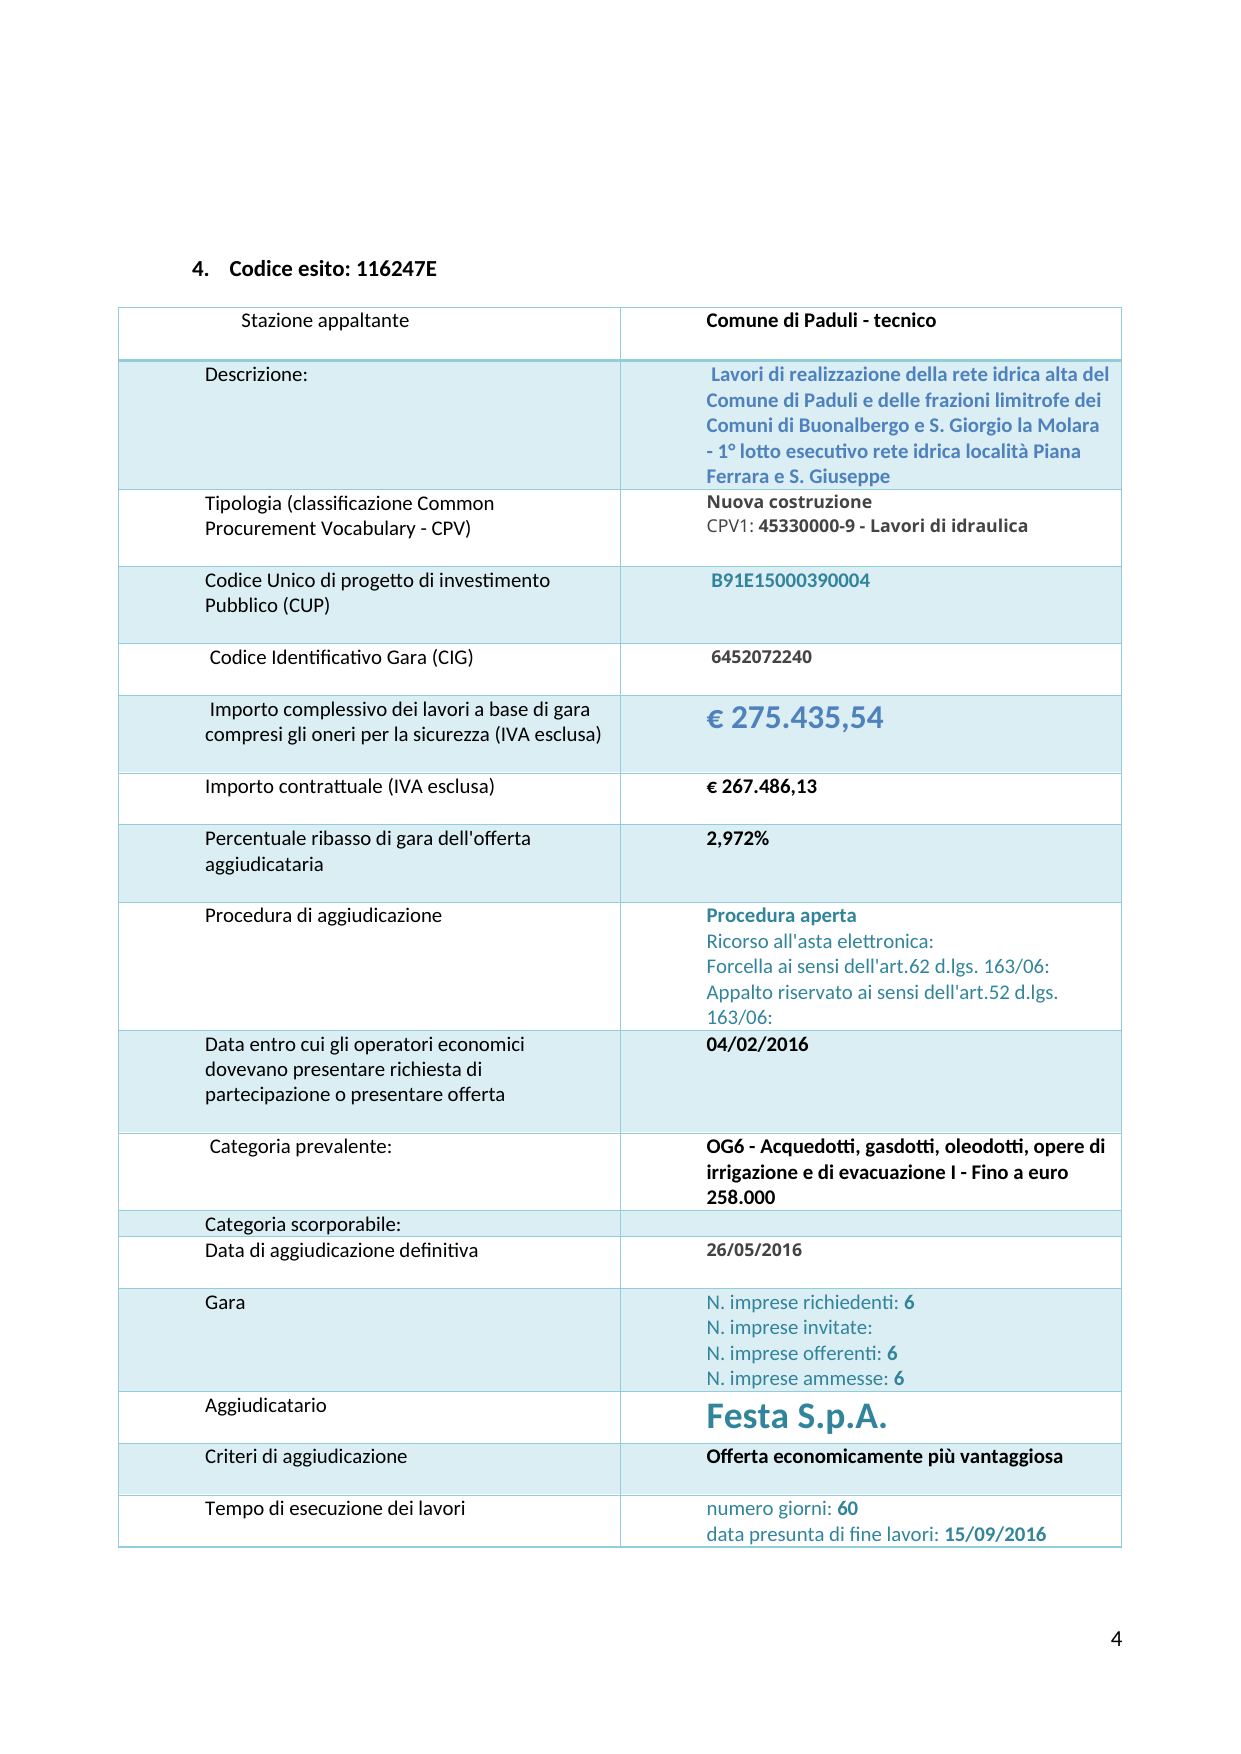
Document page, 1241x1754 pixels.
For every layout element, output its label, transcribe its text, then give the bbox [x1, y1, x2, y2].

table_cell Importo contrattuale (IVA esclusa) [119, 774, 620, 824]
table_cell Percentuale ribasso di gara dell'offerta aggiudicataria [119, 825, 620, 902]
table_cell Codice Identificativo Gara (CIG) [119, 644, 620, 695]
table_cell Tempo di esecuzione dei lavori [119, 1496, 620, 1546]
list Codice esito: 116247E [192, 254, 1122, 282]
table_cell Nuova costruzione CPV1: 45330000-9 - Lavori di idraulica [621, 490, 1121, 566]
table_cell Data entro cui gli operatori economici dovevano presentare richiesta di partecipazione o presentare offerta [119, 1031, 620, 1132]
table_cell numero giorni: 60 data presunta di fine lavori: 15/09/2016 [621, 1496, 1121, 1546]
table_cell 26/05/2016 [621, 1237, 1121, 1288]
table_cell 04/02/2016 [621, 1031, 1121, 1132]
table_cell Lavori di realizzazione della rete idrica alta del Comune di Paduli e delle frazioni limitrofe dei Comuni di Buonalbergo e S. Giorgio la Molara - 1° lotto esecutivo rete idrica località Piana Ferrara e S. Giuseppe [621, 362, 1121, 489]
table_cell Codice Unico di progetto di investimento Pubblico (CUP) [119, 567, 620, 643]
table_cell 6452072240 [621, 644, 1121, 695]
table_cell 2,972% [621, 825, 1121, 902]
table_cell € 275.435,54 [621, 696, 1121, 772]
table_cell [621, 1211, 1121, 1236]
table_cell Data di aggiudicazione definitiva [119, 1237, 620, 1288]
table_cell Procedura aperta Ricorso all'asta elettronica: Forcella ai sensi dell'art.62 d.lgs. 163/06: Appalto riservato ai sensi dell'art.52 d.lgs. 163/06: [621, 903, 1121, 1030]
table_cell Offerta economicamente più vantaggiosa [621, 1444, 1121, 1494]
table_cell € 267.486,13 [621, 774, 1121, 824]
table_header Stazione appaltante [119, 308, 620, 358]
table_cell Criteri di aggiudicazione [119, 1444, 620, 1494]
table_cell Importo complessivo dei lavori a base di gara compresi gli oneri per la sicurezza (IVA esclusa) [119, 696, 620, 772]
table_cell Festa S.p.A. [621, 1392, 1121, 1443]
table_cell N. imprese richiedenti: 6 N. imprese invitate: N. imprese offerenti: 6 N. imprese ammesse: 6 [621, 1289, 1121, 1391]
table_cell B91E15000390004 [621, 567, 1121, 643]
table_cell Descrizione: [119, 362, 620, 489]
table_cell Gara [119, 1289, 620, 1391]
table_header Comune di Paduli - tecnico [621, 308, 1121, 358]
table_cell Procedura di aggiudicazione [119, 903, 620, 1030]
table_cell Aggiudicatario [119, 1392, 620, 1443]
table_cell Categoria scorporabile: [119, 1211, 620, 1236]
table_cell Tipologia (classificazione Common Procurement Vocabulary - CPV) [119, 490, 620, 566]
table_cell Categoria prevalente: [119, 1134, 620, 1210]
table_cell OG6 - Acquedotti, gasdotti, oleodotti, opere di irrigazione e di evacuazione I - Fino a euro 258.000 [621, 1134, 1121, 1210]
